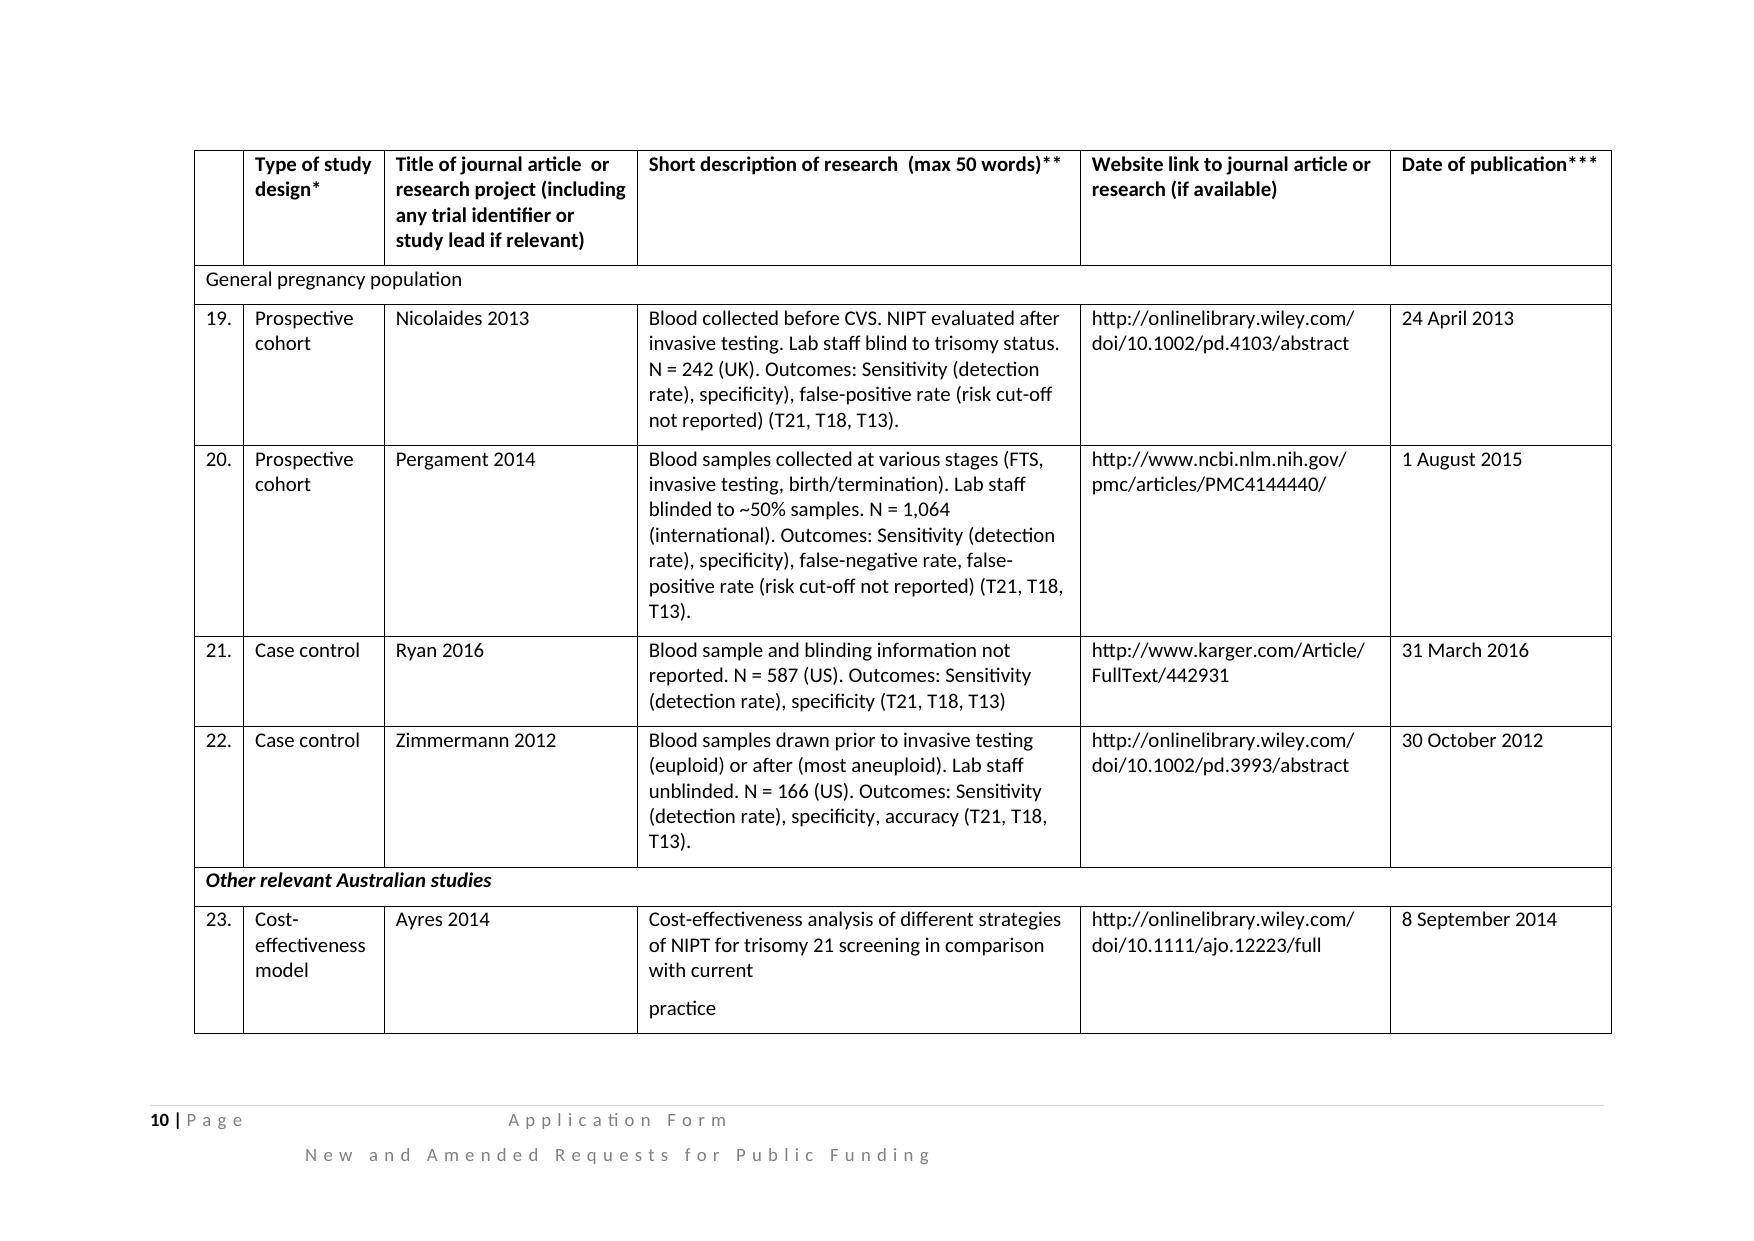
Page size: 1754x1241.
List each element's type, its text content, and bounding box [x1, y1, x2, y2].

table_cell Cost-effectiveness analysis of different strategies of NIPT for trisomy 21 screening in comparison with current practice [638, 907, 1080, 1033]
table_header Title of journal article or research project (including any trial identifier or study lead if relevant) [385, 151, 637, 265]
table_cell 8 September 2014 [1391, 907, 1611, 1033]
table_cell http://onlinelibrary.wiley.com/doi/10.1002/pd.3993/abstract [1081, 727, 1390, 867]
table_cell Blood samples collected at various stages (FTS, invasive testing, birth/termination). Lab staff blinded to ~50% samples. N = 1,064 (international). Outcomes: Sensitivity (detection rate), specificity), false-negative rate, false-positive rate (risk cut-off not reported) (T21, T18, T13). [638, 446, 1080, 636]
table_cell 30 October 2012 [1391, 727, 1611, 867]
table_header Date of publication*** [1391, 151, 1611, 265]
table_cell Blood collected before CVS. NIPT evaluated after invasive testing. Lab staff blind to trisomy status. N = 242 (UK). Outcomes: Sensitivity (detection rate), specificity), false-positive rate (risk cut-off not reported) (T21, T18, T13). [638, 305, 1080, 445]
table_cell Case control [244, 637, 384, 726]
table_cell Blood samples drawn prior to invasive testing (euploid) or after (most aneuploid). Lab staff unblinded. N = 166 (US). Outcomes: Sensitivity (detection rate), specificity, accuracy (T21, T18, T13). [638, 727, 1080, 867]
table_cell 24 April 2013 [1391, 305, 1611, 445]
table_cell Pergament 2014 [385, 446, 637, 636]
table_cell http://onlinelibrary.wiley.com/doi/10.1002/pd.4103/abstract [1081, 305, 1390, 445]
table_cell General pregnancy population [195, 266, 1611, 304]
table_cell http://www.karger.com/Article/FullText/442931 [1081, 637, 1390, 726]
table_cell 20. [195, 446, 243, 636]
table_cell 31 March 2016 [1391, 637, 1611, 726]
table_cell Other relevant Australian studies [195, 868, 1611, 906]
table_cell Case control [244, 727, 384, 867]
table_header Short description of research (max 50 words)** [638, 151, 1080, 265]
table_cell Ryan 2016 [385, 637, 637, 726]
table_cell 1 August 2015 [1391, 446, 1611, 636]
table_cell http://www.ncbi.nlm.nih.gov/pmc/articles/PMC4144440/ [1081, 446, 1390, 636]
table_cell Prospective cohort [244, 446, 384, 636]
table_cell Blood sample and blinding information not reported. N = 587 (US). Outcomes: Sensitivity (detection rate), specificity (T21, T18, T13) [638, 637, 1080, 726]
table_header Type of study design* [244, 151, 384, 265]
table_header Website link to journal article or research (if available) [1081, 151, 1390, 265]
table_cell Zimmermann 2012 [385, 727, 637, 867]
table_cell Nicolaides 2013 [385, 305, 637, 445]
table_cell Cost-effectiveness model [244, 907, 384, 1033]
table_cell 21. [195, 637, 243, 726]
table_cell 23. [195, 907, 243, 1033]
table_cell 19. [195, 305, 243, 445]
table_header [195, 151, 243, 265]
table_cell Ayres 2014 [385, 907, 637, 1033]
table_cell Prospective cohort [244, 305, 384, 445]
table_cell http://onlinelibrary.wiley.com/doi/10.1111/ajo.12223/full [1081, 907, 1390, 1033]
table_cell 22. [195, 727, 243, 867]
